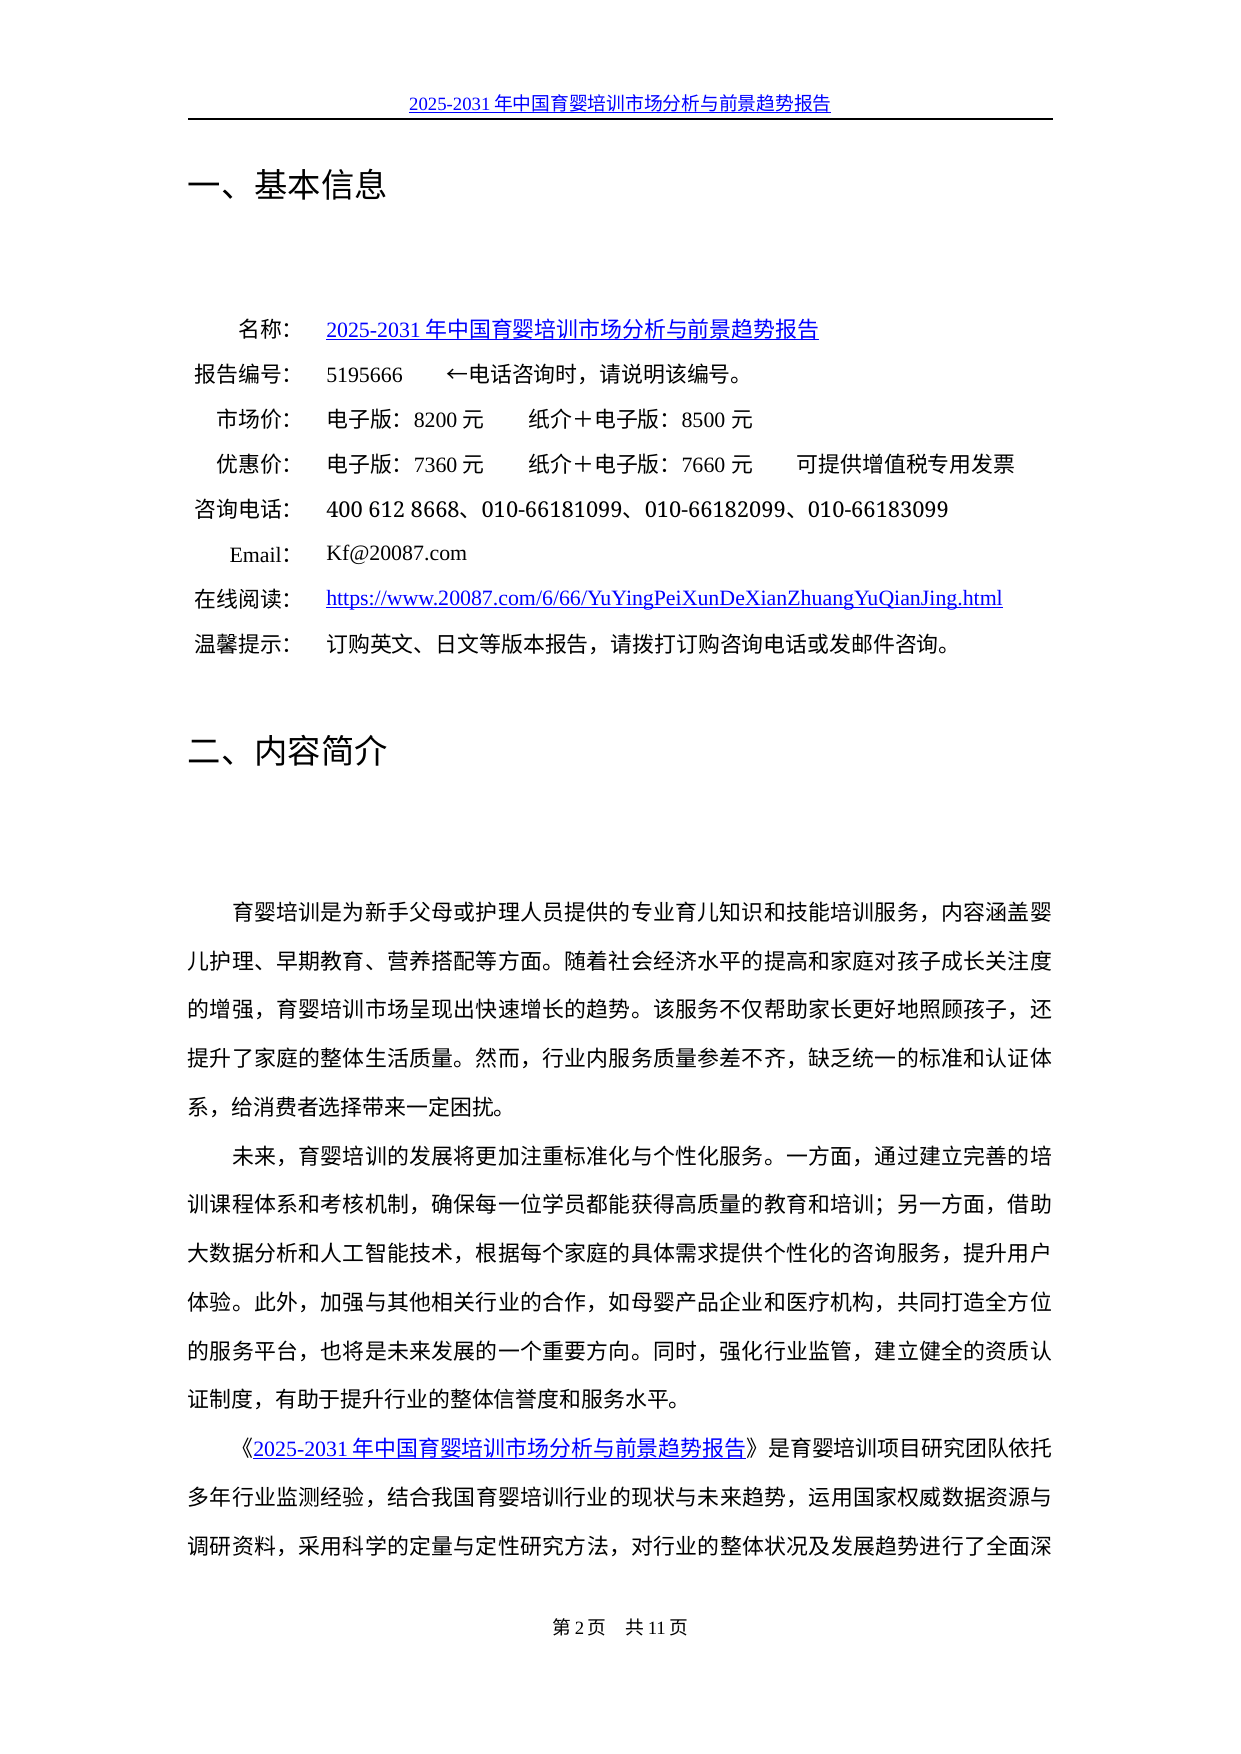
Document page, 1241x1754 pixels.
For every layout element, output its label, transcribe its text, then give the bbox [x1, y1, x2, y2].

table_cell Email： [167, 537, 315, 582]
table_header 2025-2031年中国育婴培训市场分析与前景趋势报告 [315, 312, 1073, 357]
table_cell Kf@20087.com [315, 537, 1073, 582]
table_cell 5195666 ←电话咨询时，请说明该编号。 [315, 357, 1073, 402]
table_cell 在线阅读： [167, 582, 315, 627]
table_cell 电子版：8200 元 纸介＋电子版：8500 元 [315, 402, 1073, 447]
table_cell 400 612 8668、010-66181099、010-66182099、010-66183099 [315, 492, 1073, 537]
title 一、基本信息 [187, 150, 1053, 215]
table_cell 咨询电话： [167, 492, 315, 537]
title 二、内容简介 [187, 717, 1053, 782]
table_header 名称： [167, 312, 315, 357]
table_cell 温馨提示： [167, 627, 315, 672]
table_cell 报告编号： [167, 357, 315, 402]
table_cell 订购英文、日文等版本报告，请拨打订购咨询电话或发邮件咨询。 [315, 627, 1073, 672]
table_cell 优惠价： [167, 447, 315, 492]
table_cell [315, 582, 1073, 627]
table_cell 电子版：7360 元 纸介＋电子版：7660 元 可提供增值税专用发票 [315, 447, 1073, 492]
table_cell 市场价： [167, 402, 315, 447]
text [187, 894, 1053, 1561]
